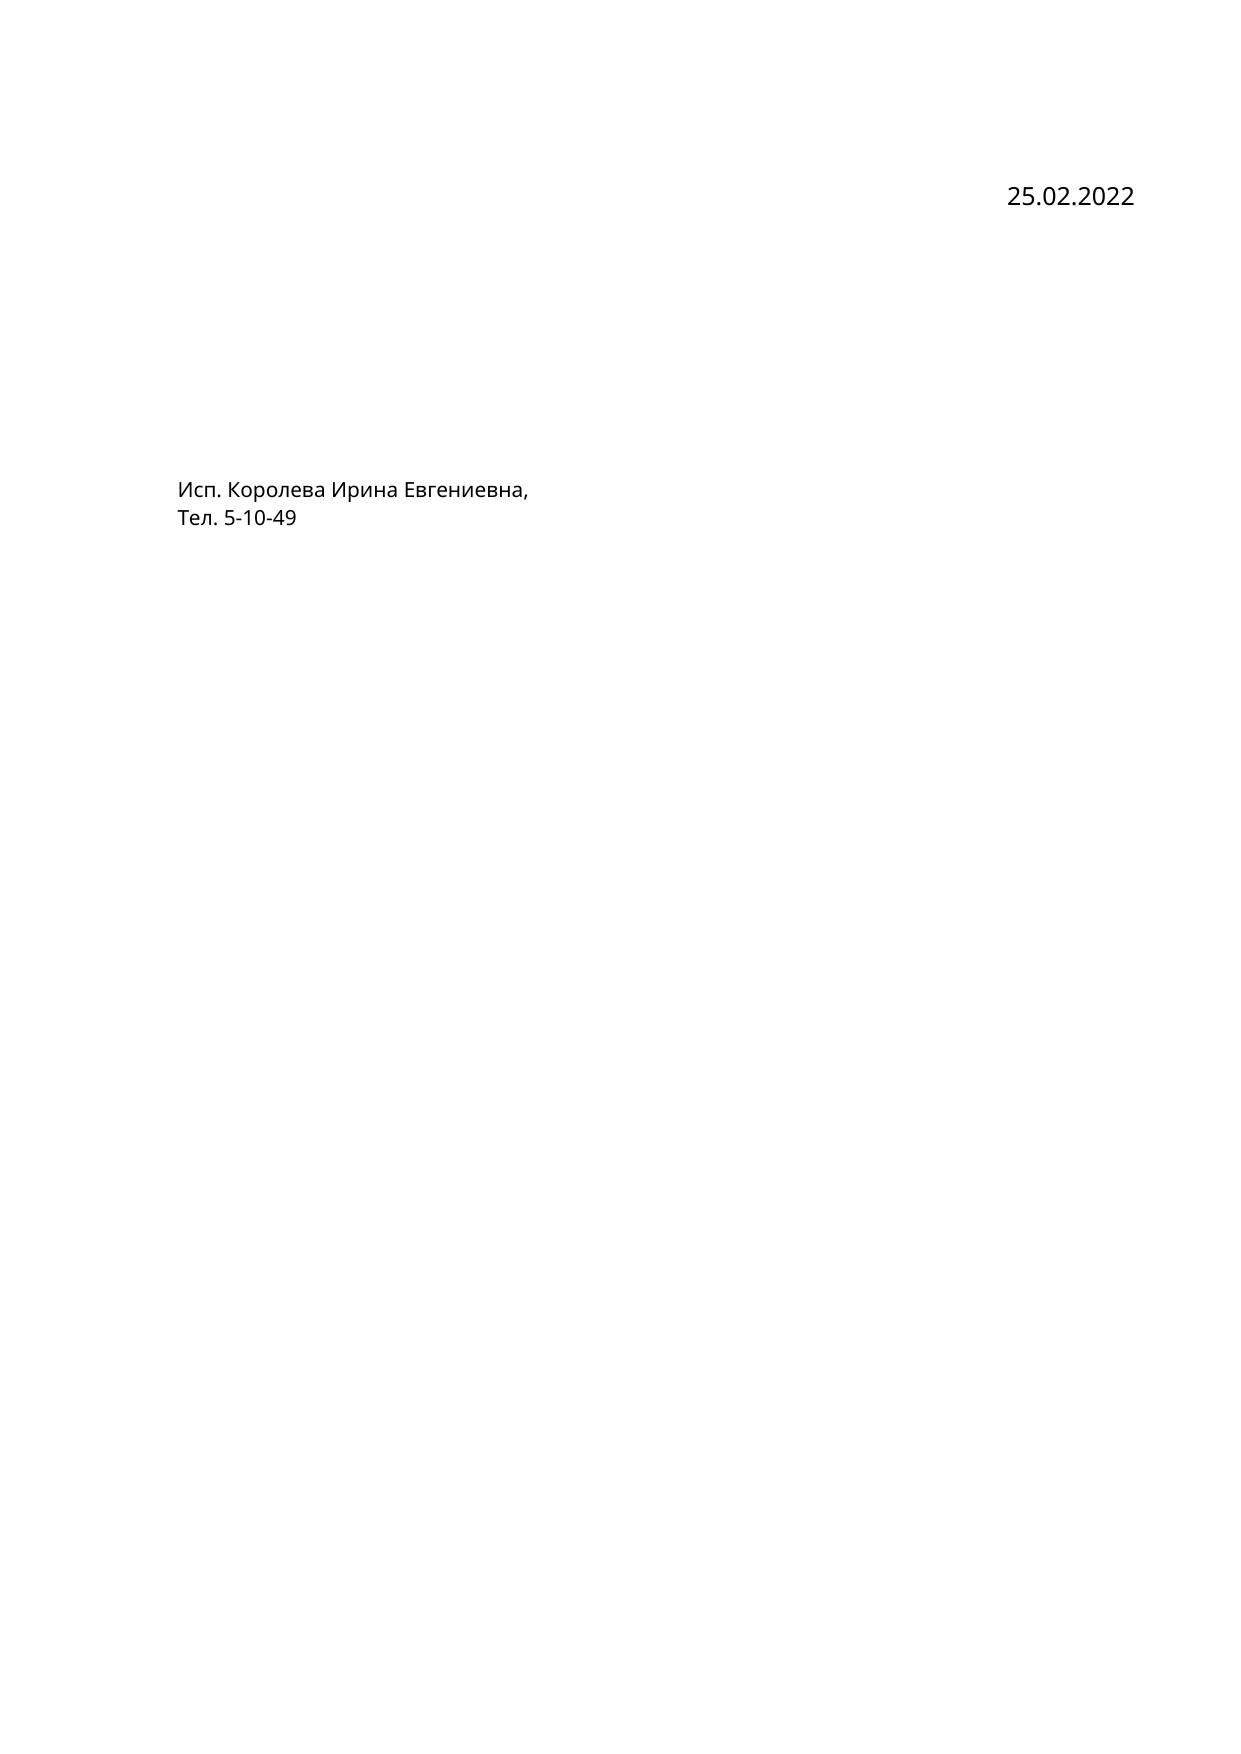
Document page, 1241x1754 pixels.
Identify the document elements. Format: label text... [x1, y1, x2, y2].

text Исп. Королева Ирина Евгениевна, [177, 475, 1152, 503]
text Тел. 5-10-49 [177, 503, 1152, 532]
text 25.02.2022 [177, 178, 1152, 212]
